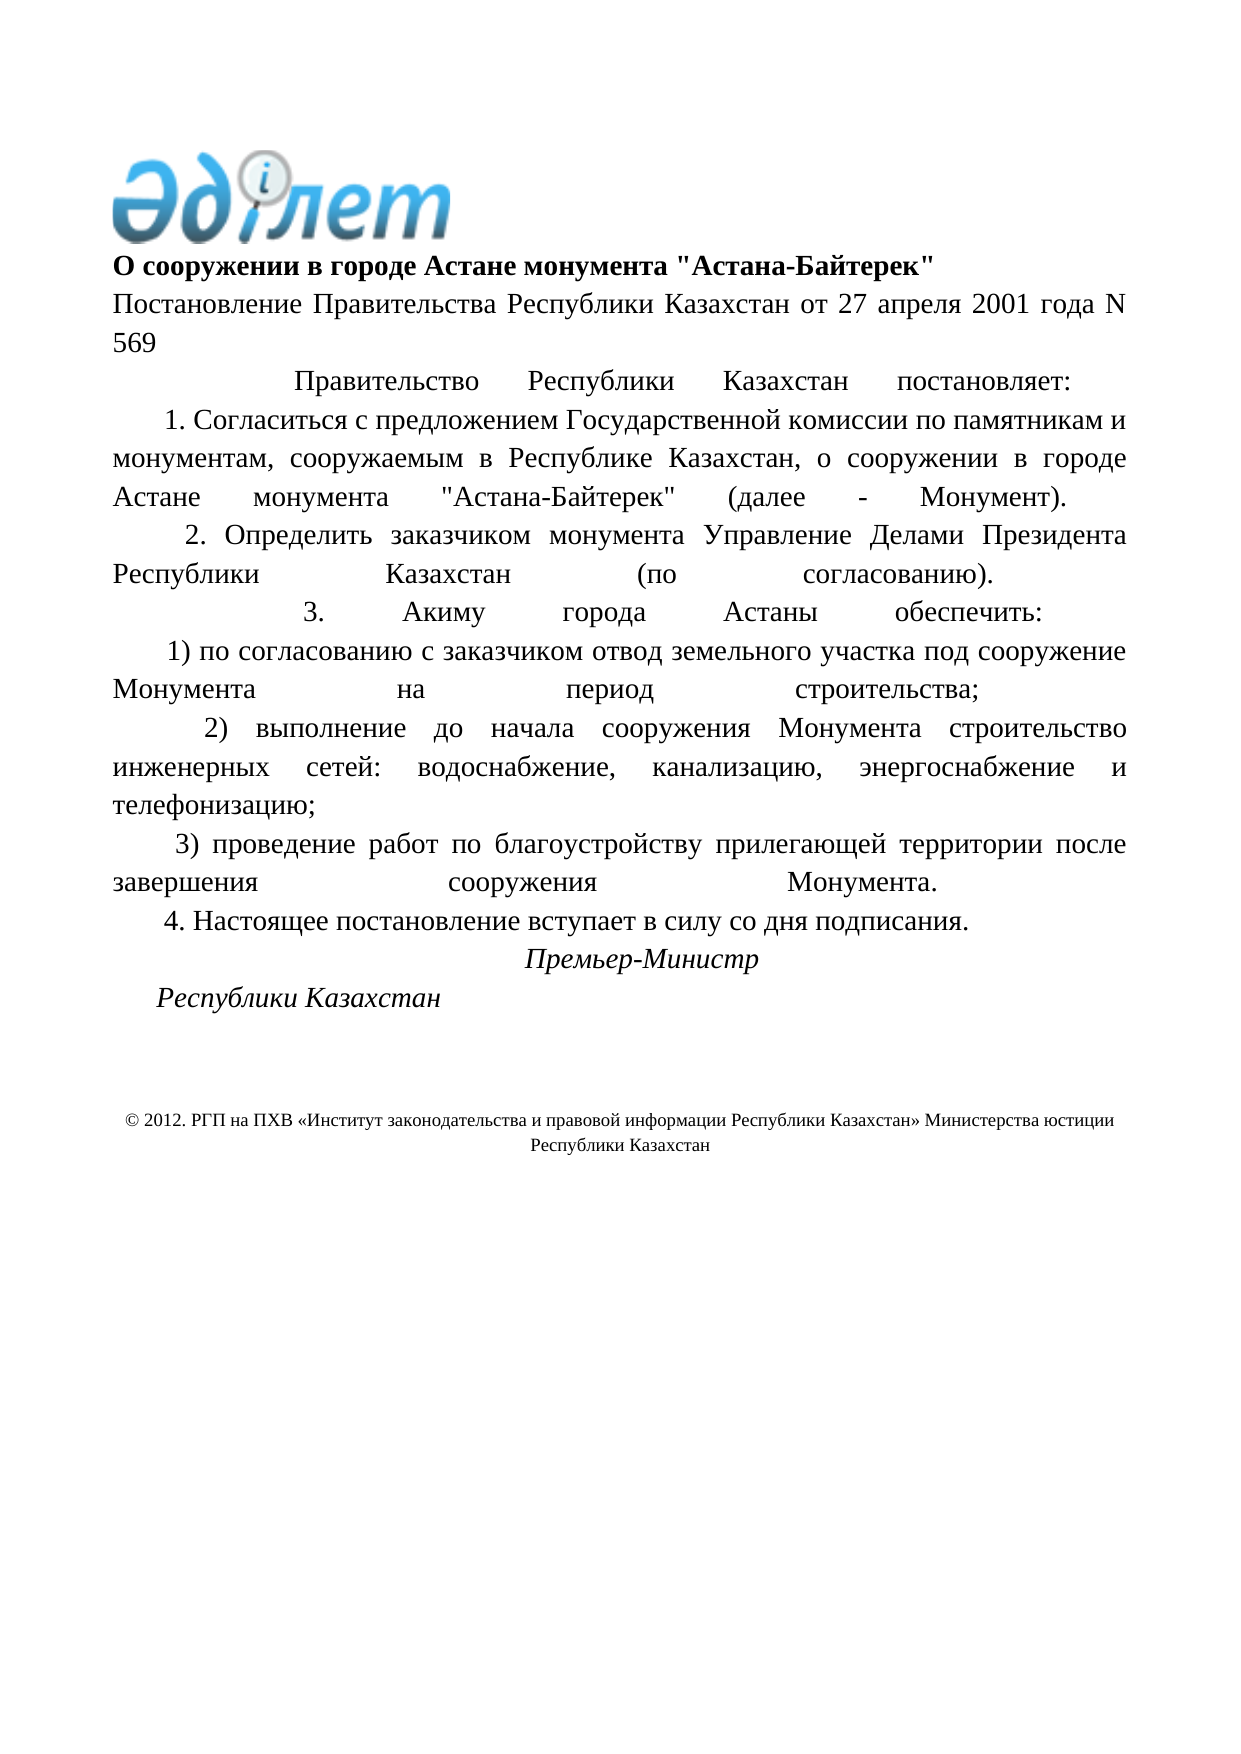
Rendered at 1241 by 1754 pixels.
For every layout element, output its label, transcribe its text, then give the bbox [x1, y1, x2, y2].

text Постановление Правительства Республики Казахстан от 27 апреля 2001 года N 569 [112, 286, 1128, 358]
text © 2012. РГП на ПХВ «Институт законодательства и правовой информации Республики Казахстан» Министерства юстиции Республики Казахстан [112, 1109, 1128, 1155]
text О сооружении в городе Астане монумента "Астана-Байтерек" [112, 248, 1128, 281]
text Правительство Республики Казахстан постановляет: 1. Согласиться с предложением Государственной комиссии по памятникам и монументам, сооружаемым в Республике Казахстан, о сооружении в городе Астане монумента "Астана-Байтерек" (далее - Монумент). 2. Определить заказчиком монумента Управление Делами Президента Республики Казахстан (по согласованию). 3. Акиму города Астаны обеспечить: 1) по согласованию с заказчиком отвод земельного участка под сооружение Монумента на период строительства; 2) выполнение до начала сооружения Монумента строительство инженерных сетей: водоснабжение, канализацию, энергоснабжение и телефонизацию; 3) проведение работ по благоустройству прилегающей территории после завершения сооружения Монумента. 4. Настоящее постановление вступает в силу со дня подписания. [112, 363, 1128, 936]
text Премьер-Министр Республики Казахстан [112, 941, 1128, 1013]
picture [112, 150, 451, 244]
